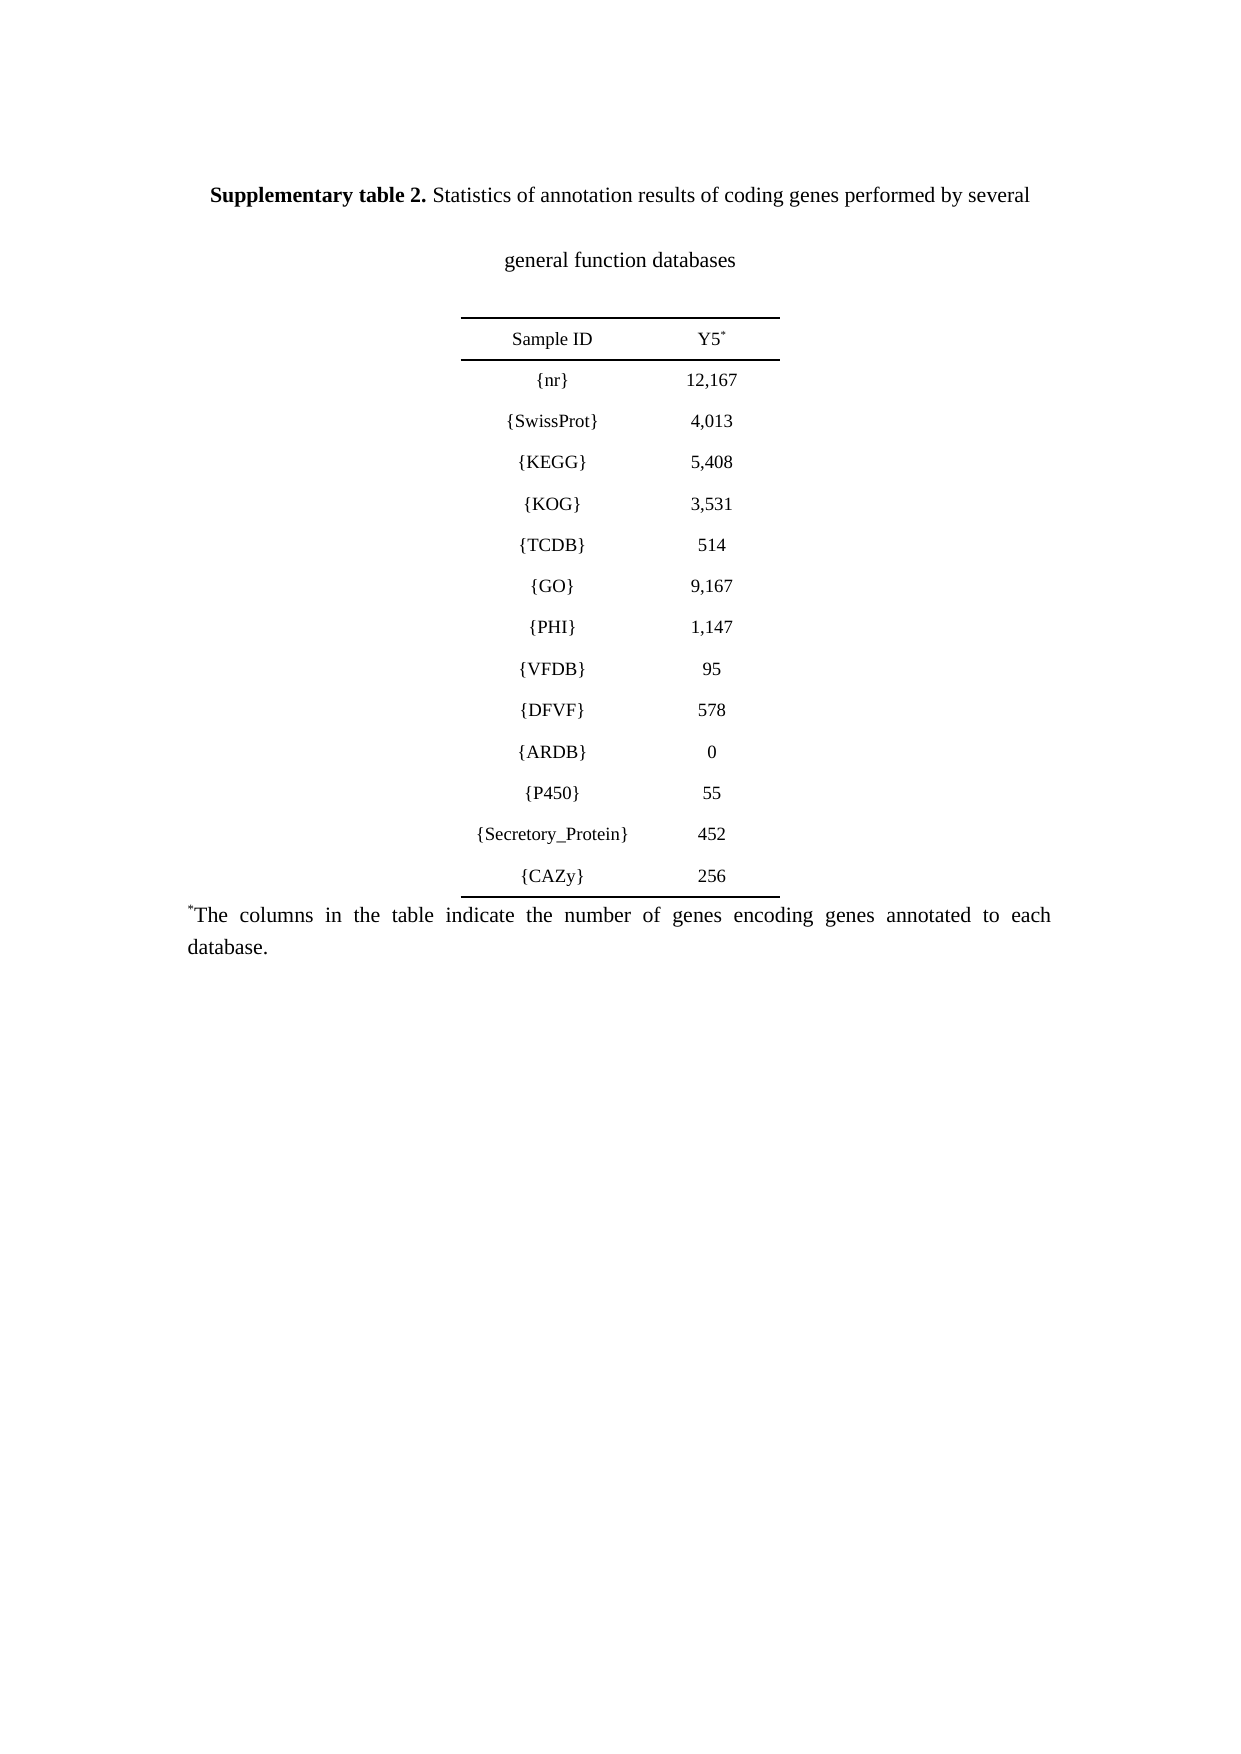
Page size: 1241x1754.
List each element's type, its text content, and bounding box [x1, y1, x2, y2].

table_cell 0 [644, 731, 779, 772]
table_cell {KOG} [461, 483, 644, 524]
table_cell 12,167 [644, 361, 779, 400]
table_cell 578 [644, 689, 779, 731]
table_cell 4,013 [644, 400, 779, 441]
table_cell {KEGG} [461, 441, 644, 483]
table_cell {VFDB} [461, 648, 644, 689]
table_cell 9,167 [644, 565, 779, 607]
table_cell 514 [644, 524, 779, 565]
table_cell 1,147 [644, 607, 779, 648]
table_cell 5,408 [644, 441, 779, 483]
table_cell {ARDB} [461, 731, 644, 772]
table_cell 452 [644, 814, 779, 855]
table_cell {Secretory_Protein} [461, 814, 644, 855]
table_cell 3,531 [644, 483, 779, 524]
table_cell 95 [644, 648, 779, 689]
table_cell {GO} [461, 565, 644, 607]
table_cell 256 [644, 855, 779, 896]
table_cell {P450} [461, 772, 644, 813]
table_cell {nr} [461, 361, 644, 400]
table_cell 55 [644, 772, 779, 813]
table_header Sample ID [461, 319, 644, 358]
text *The columns in the table indicate the number of genes encoding genes annotated to each database. [187, 898, 1053, 963]
text Supplementary table 2. Statistics of annotation results of coding genes performed by several general function databases [187, 178, 1053, 276]
table_cell {TCDB} [461, 524, 644, 565]
table_cell {DFVF} [461, 689, 644, 731]
table_cell {PHI} [461, 607, 644, 648]
table_cell {SwissProt} [461, 400, 644, 441]
table_cell {CAZy} [461, 855, 644, 896]
table_header Y5* [644, 319, 779, 358]
